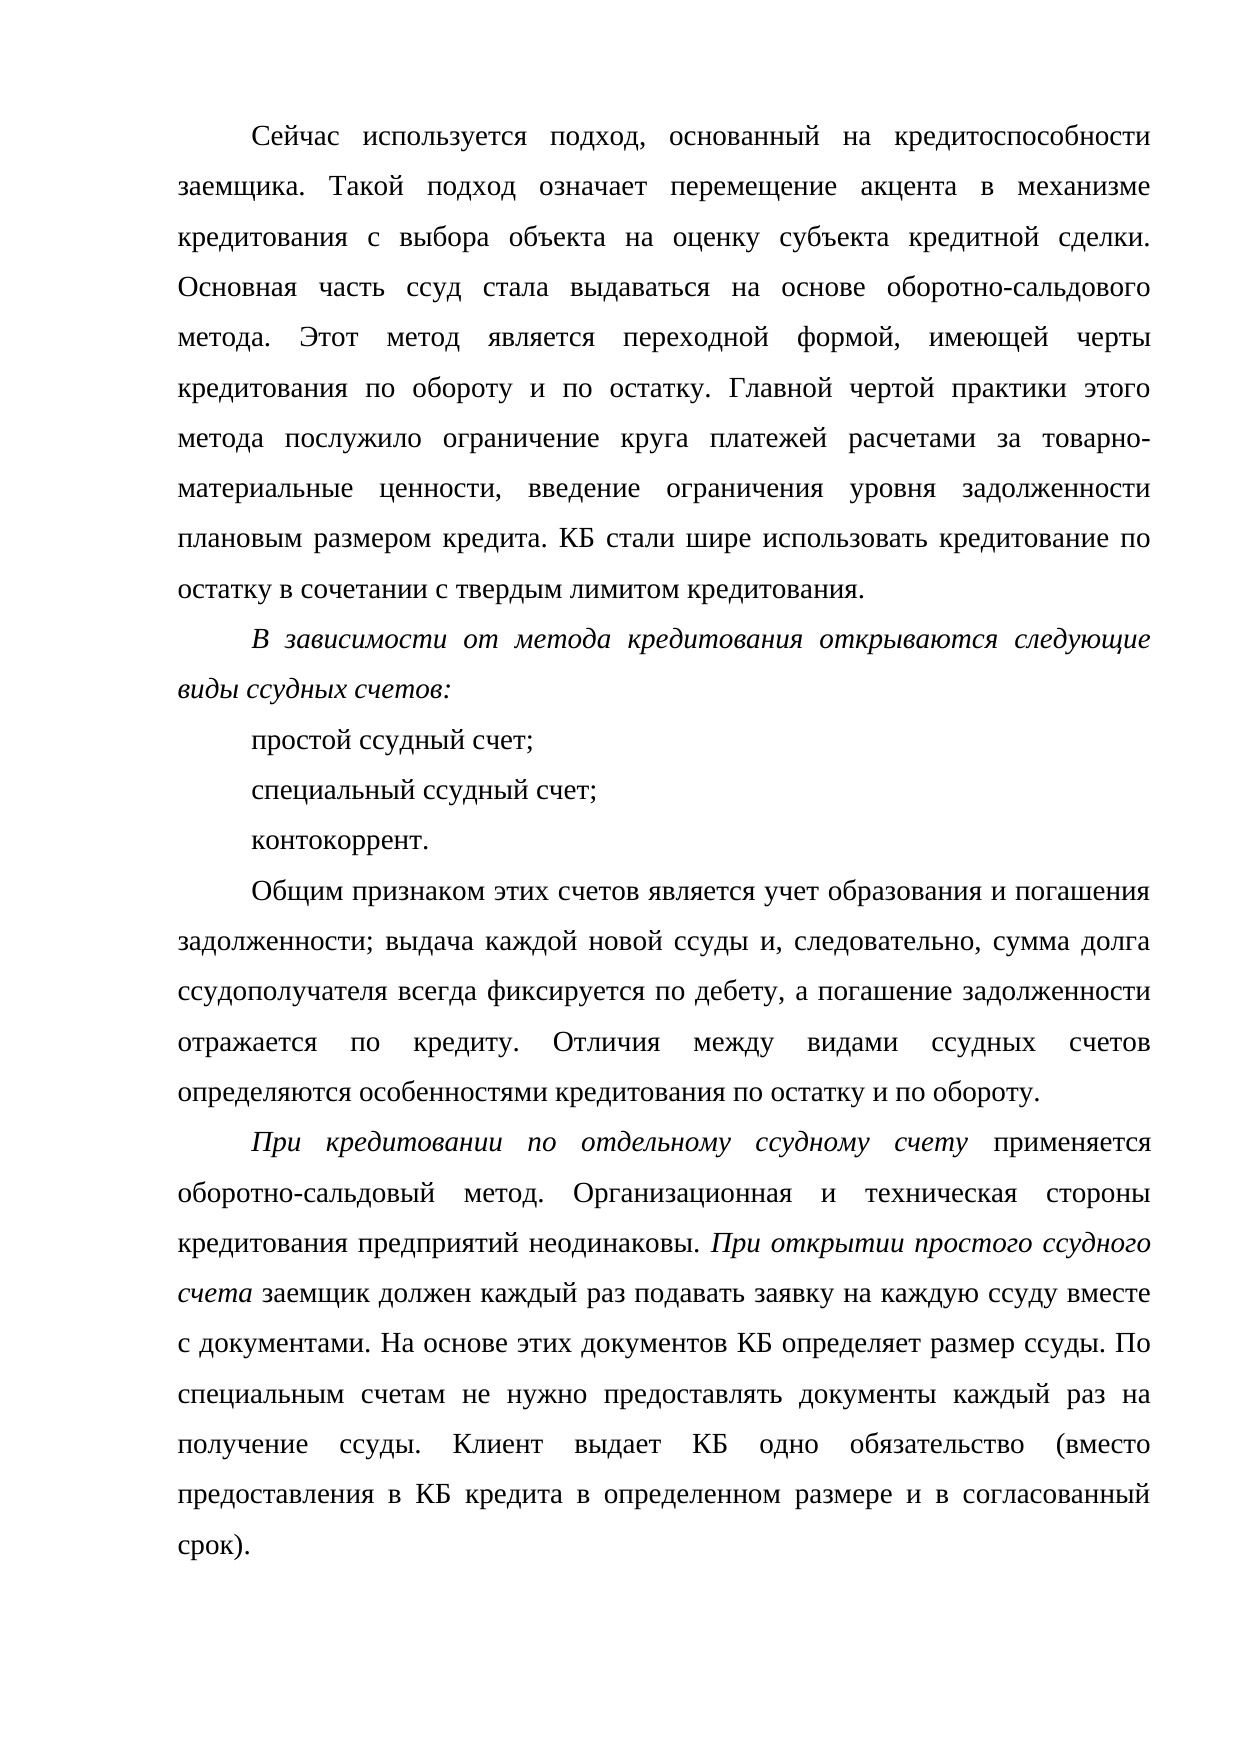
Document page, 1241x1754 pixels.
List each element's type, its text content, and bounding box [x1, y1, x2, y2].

text простой ссудный счет; [177, 722, 1152, 755]
text контокоррент. [177, 822, 1152, 856]
text При кредитовании по отдельному ссудному счету применяется оборотно-сальдовый метод. Организационная и техническая стороны кредитования предприятий неодинаковы. При открытии простого ссудного счета заемщик должен каждый раз подавать заявку на каждую ссуду вместе с документами. На основе этих документов КБ определяет размер ссуды. По специальным счетам не нужно предоставлять документы каждый раз на получение ссуды. Клиент выдает КБ одно обязательство (вместо предоставления в КБ кредита в определенном размере и в согласованный срок). [177, 1124, 1152, 1560]
text В зависимости от метода кредитования открываются следующие виды ссудных счетов: [177, 621, 1152, 705]
text Общим признаком этих счетов является учет образования и погашения задолженности; выдача каждой новой ссуды и, следовательно, сумма долга ссудополучателя всегда фиксируется по дебету, а погашение задолженности отражается по кредиту. Отличия между видами ссудных счетов определяются особенностями кредитования по остатку и по обороту. [177, 873, 1152, 1108]
text специальный ссудный счет; [177, 772, 1152, 806]
text Сейчас используется подход, основанный на кредитоспособности заемщика. Такой подход означает перемещение акцента в механизме кредитования с выбора объекта на оценку субъекта кредитной сделки. Основная часть ссуд стала выдаваться на основе оборотно-сальдового метода. Этот метод является переходной формой, имеющей черты кредитования по обороту и по остатку. Главной чертой практики этого метода послужило ограничение круга платежей расчетами за товарно-материальные ценности, введение ограничения уровня задолженности плановым размером кредита. КБ стали шире использовать кредитование по остатку в сочетании с твердым лимитом кредитования. [177, 118, 1152, 604]
